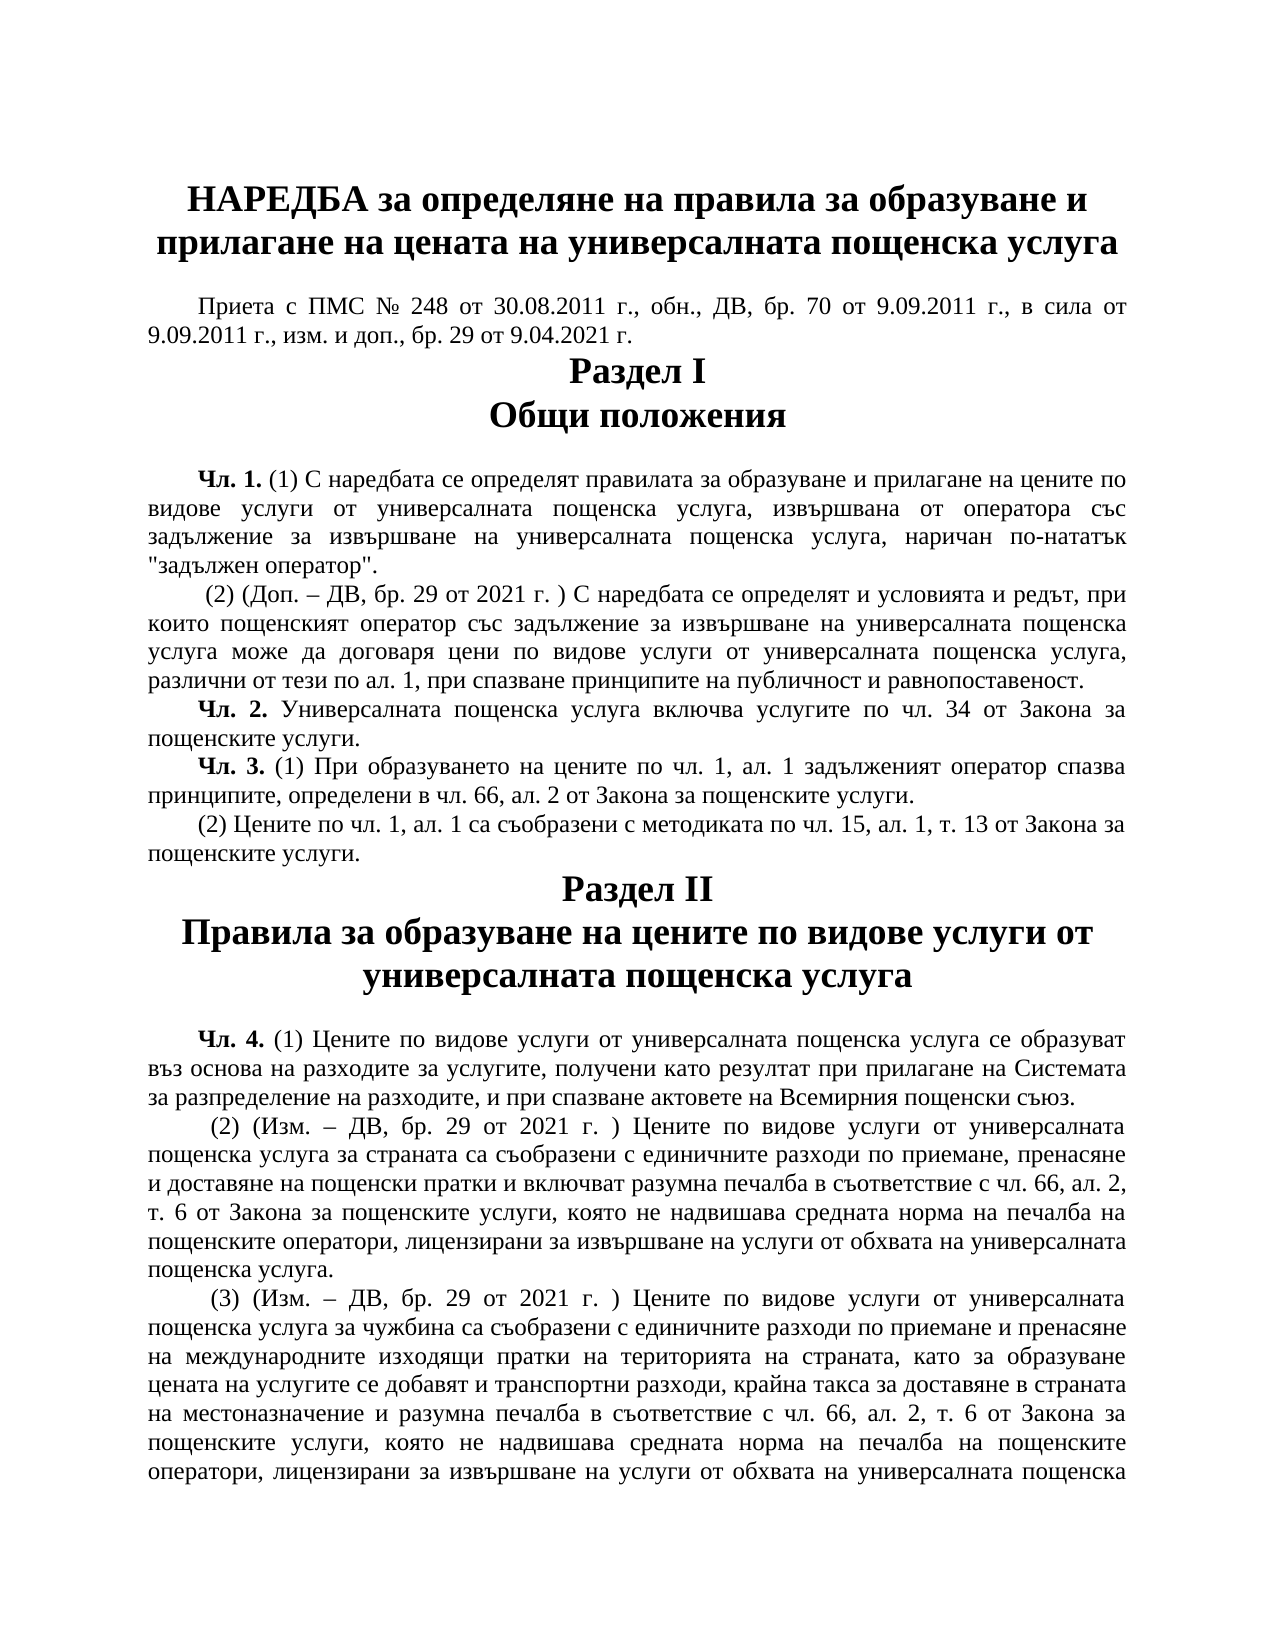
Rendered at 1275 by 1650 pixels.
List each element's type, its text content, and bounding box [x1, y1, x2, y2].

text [148, 1283, 1127, 1484]
text Раздел I [148, 349, 1127, 392]
text (2) Цените по чл. 1, ал. 1 са съобразени с методиката по чл. 15, ал. 1, т. 13 от Закона за пощенските услуги. [148, 809, 1127, 866]
text (2) (Доп. – ДВ, бр. 29 от 2021 г. ) С наредбата се определят и условията и редът, при които пощенският оператор със задължение за извършване на универсалната пощенска услуга може да договаря цени по видове услуги от универсалната пощенска услуга, различни от тези по ал. 1, при спазване принципите на публичност и равнопоставеност. [148, 579, 1127, 694]
text (2) (Изм. – ДВ, бр. 29 от 2021 г. ) Цените по видове услуги от универсалната пощенска услуга за страната са съобразени с единичните разходи по приемане, пренасяне и доставяне на пощенски пратки и включват разумна печалба в съответствие с чл. 66, ал. 2, т. 6 от Закона за пощенските услуги, която не надвишава средната норма на печалба на пощенските оператори, лицензирани за извършване на услуги от обхвата на универсалната пощенска услуга. [148, 1111, 1127, 1283]
text НАРЕДБА за определяне на правила за образуване и прилагане на цената на универсалната пощенска услуга [148, 176, 1127, 263]
text Чл. 1. (1) С наредбата се определят правилата за образуване и прилагане на цените по видове услуги от универсалната пощенска услуга, извършвана от оператора със задължение за извършване на универсалната пощенска услуга, наричан по-нататък "задължен оператор". [148, 464, 1127, 579]
text Правила за образуване на цените по видове услуги от универсалната пощенска услуга [148, 909, 1127, 996]
text Чл. 3. (1) При образуването на цените по чл. 1, ал. 1 задълженият оператор спазва принципите, определени в чл. 66, ал. 2 от Закона за пощенските услуги. [148, 751, 1127, 809]
text Приета с ПМС № 248 от 30.08.2011 г., обн., ДВ, бр. 70 от 9.09.2011 г., в сила от 9.09.2011 г., изм. и доп., бр. 29 от 9.04.2021 г. [148, 291, 1127, 349]
text Чл. 2. Универсалната пощенска услуга включва услугите по чл. 34 от Закона за пощенските услуги. [148, 694, 1127, 751]
text Чл. 4. (1) Цените по видове услуги от универсалната пощенска услуга се образуват въз основа на разходите за услугите, получени като резултат при прилагане на Системата за разпределение на разходите, и при спазване актовете на Всемирния пощенски съюз. [148, 1024, 1127, 1111]
text Раздел II [148, 866, 1127, 909]
text Общи положения [148, 392, 1127, 435]
